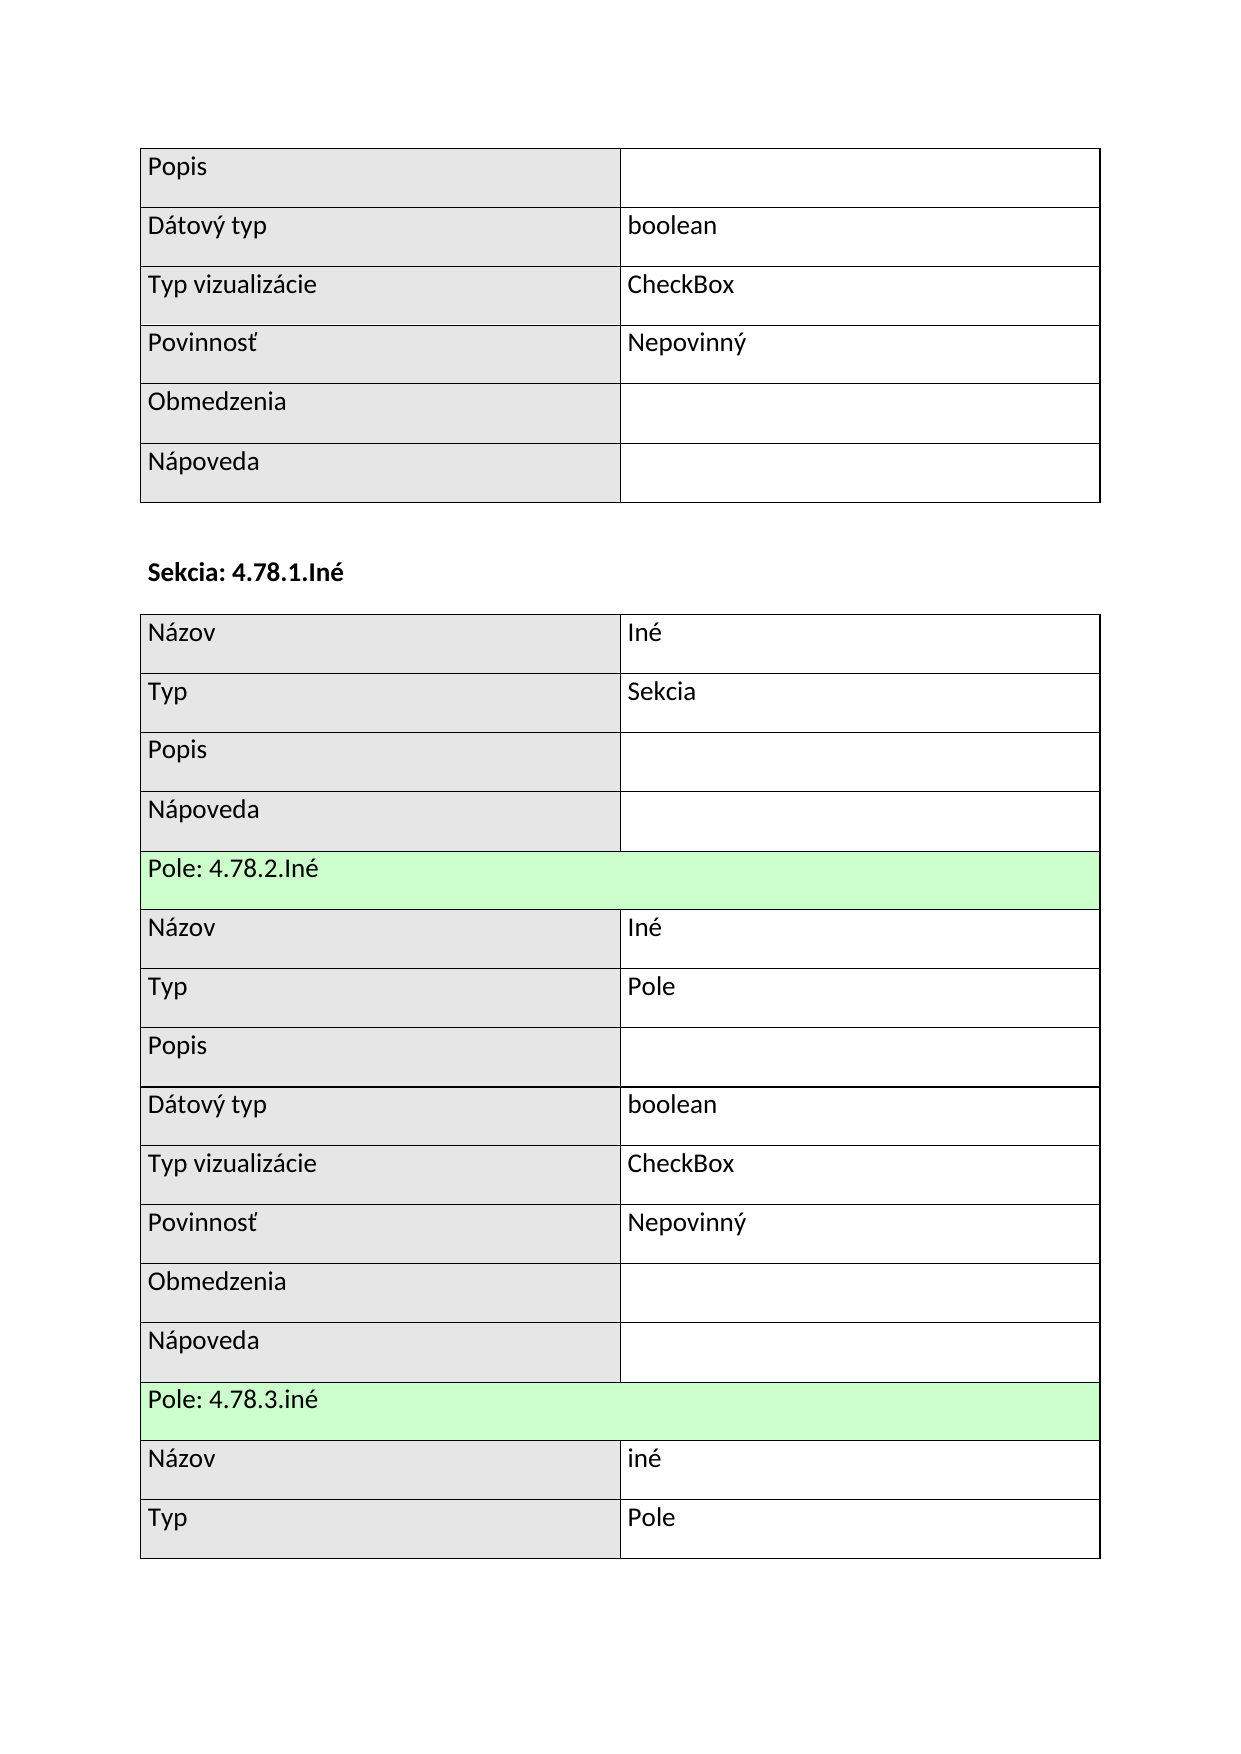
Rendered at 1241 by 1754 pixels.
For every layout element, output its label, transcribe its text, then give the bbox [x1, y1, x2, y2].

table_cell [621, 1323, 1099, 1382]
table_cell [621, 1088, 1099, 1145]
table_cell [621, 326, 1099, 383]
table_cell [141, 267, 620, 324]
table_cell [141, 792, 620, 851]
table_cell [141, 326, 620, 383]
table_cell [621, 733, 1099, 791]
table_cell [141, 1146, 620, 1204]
text Sekcia: 4.78.1.Iné [148, 555, 1093, 588]
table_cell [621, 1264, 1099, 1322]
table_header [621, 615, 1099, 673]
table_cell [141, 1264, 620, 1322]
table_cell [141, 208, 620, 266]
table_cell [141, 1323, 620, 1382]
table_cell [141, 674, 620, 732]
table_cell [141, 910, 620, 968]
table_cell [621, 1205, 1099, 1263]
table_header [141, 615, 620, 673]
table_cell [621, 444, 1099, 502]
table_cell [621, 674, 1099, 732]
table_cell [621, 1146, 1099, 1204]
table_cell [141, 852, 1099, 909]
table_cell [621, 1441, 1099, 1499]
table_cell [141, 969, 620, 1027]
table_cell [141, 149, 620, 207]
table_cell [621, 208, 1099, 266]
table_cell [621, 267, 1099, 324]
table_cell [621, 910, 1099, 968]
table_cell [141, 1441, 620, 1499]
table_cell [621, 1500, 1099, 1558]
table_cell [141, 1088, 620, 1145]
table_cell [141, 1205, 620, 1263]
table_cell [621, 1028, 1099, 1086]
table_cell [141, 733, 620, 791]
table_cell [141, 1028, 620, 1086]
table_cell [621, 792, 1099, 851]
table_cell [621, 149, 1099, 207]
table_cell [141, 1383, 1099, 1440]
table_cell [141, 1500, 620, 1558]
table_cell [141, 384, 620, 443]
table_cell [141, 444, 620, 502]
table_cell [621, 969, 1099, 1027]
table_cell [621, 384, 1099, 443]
